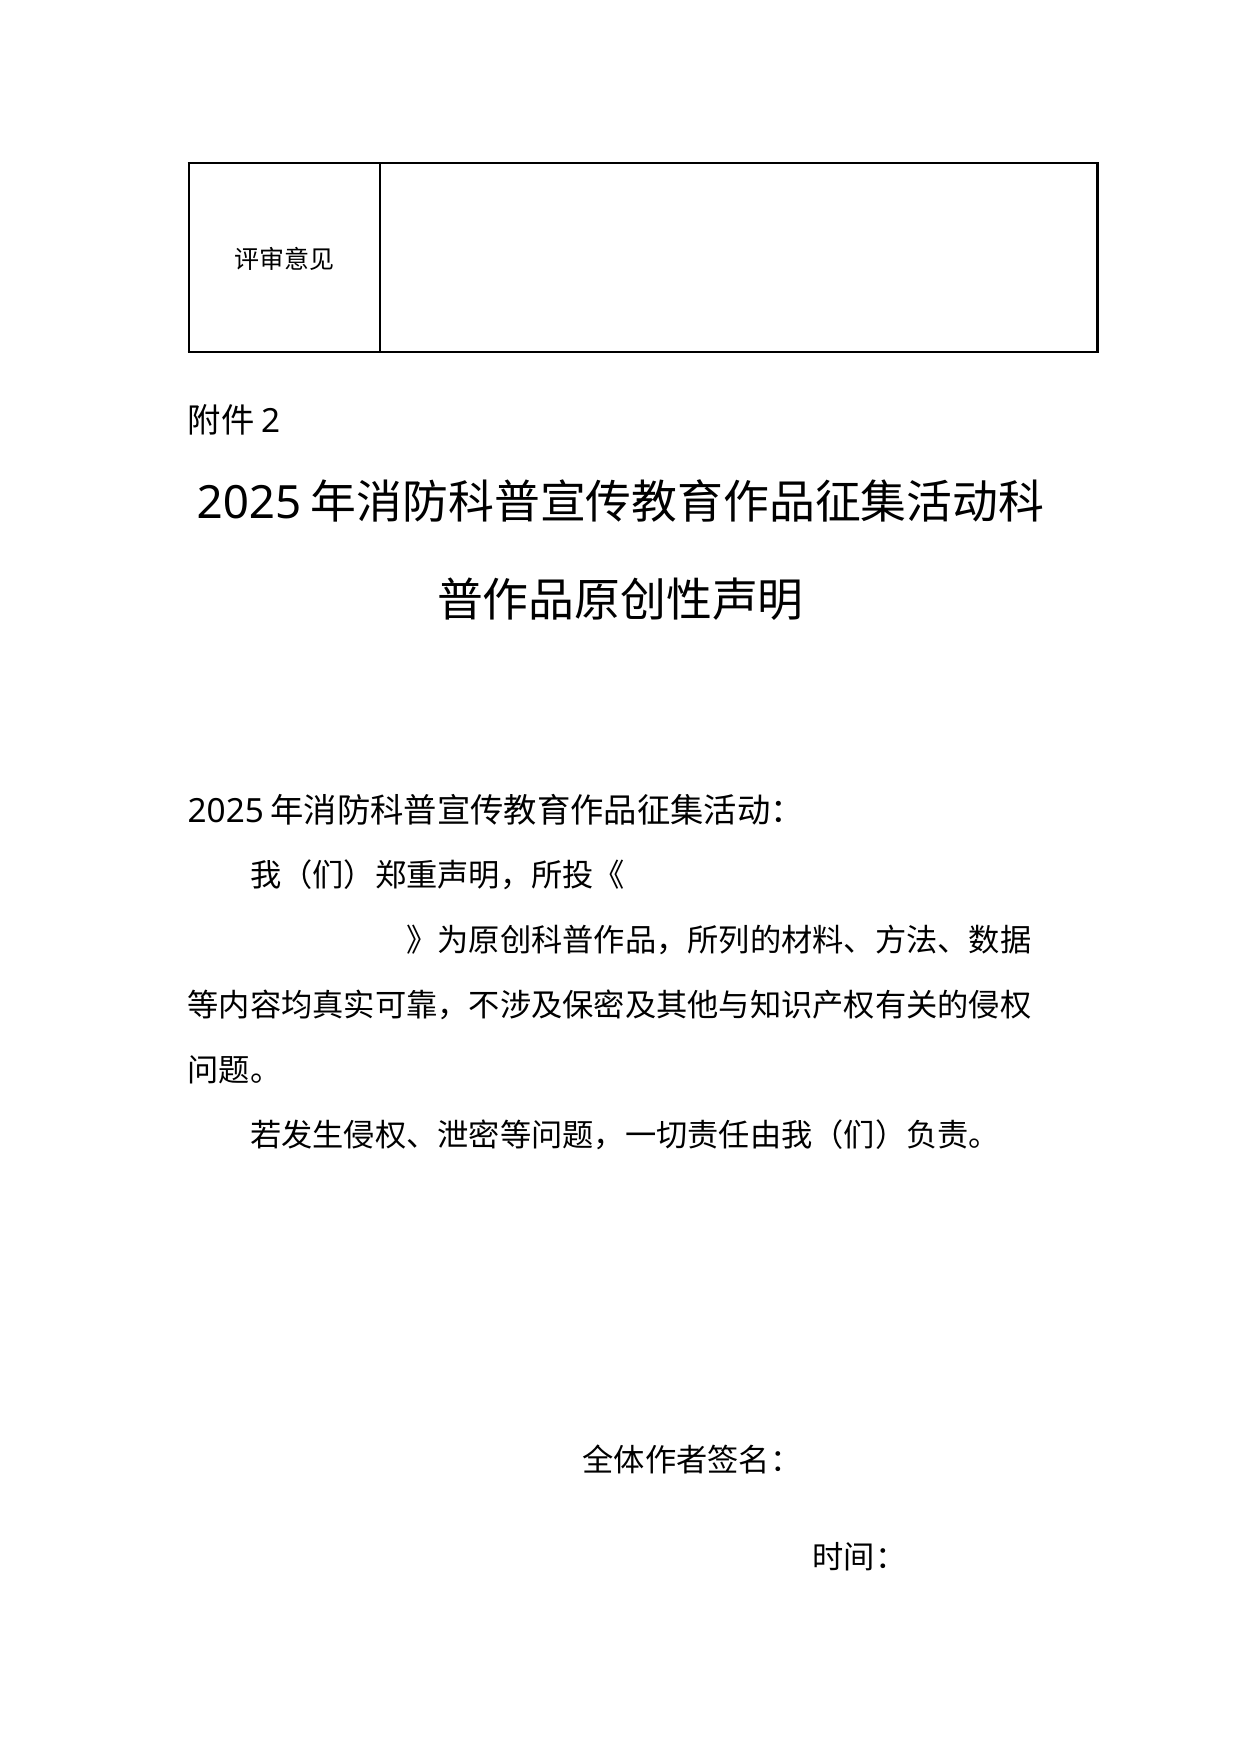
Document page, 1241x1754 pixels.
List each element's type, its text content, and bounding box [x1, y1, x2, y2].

text 附件2 [187, 385, 1053, 450]
text 2025年消防科普宣传教育作品征集活动： [187, 775, 1053, 840]
table_cell [381, 164, 1096, 351]
text 》为原创科普作品，所列的材料、方法、数据等内容均真实可靠，不涉及保密及其他与知识产权有关的侵权问题。 [187, 905, 1053, 1100]
text 2025年消防科普宣传教育作品征集活动科普作品原创性声明 [187, 450, 1053, 645]
text 若发生侵权、泄密等问题，一切责任由我（们）负责。 [187, 1100, 1053, 1165]
text 时间： [187, 1523, 1053, 1588]
text 全体作者签名： [187, 1425, 928, 1490]
text 我（们）郑重声明，所投《 [187, 840, 1053, 905]
table_cell 评审意见 [190, 164, 379, 351]
